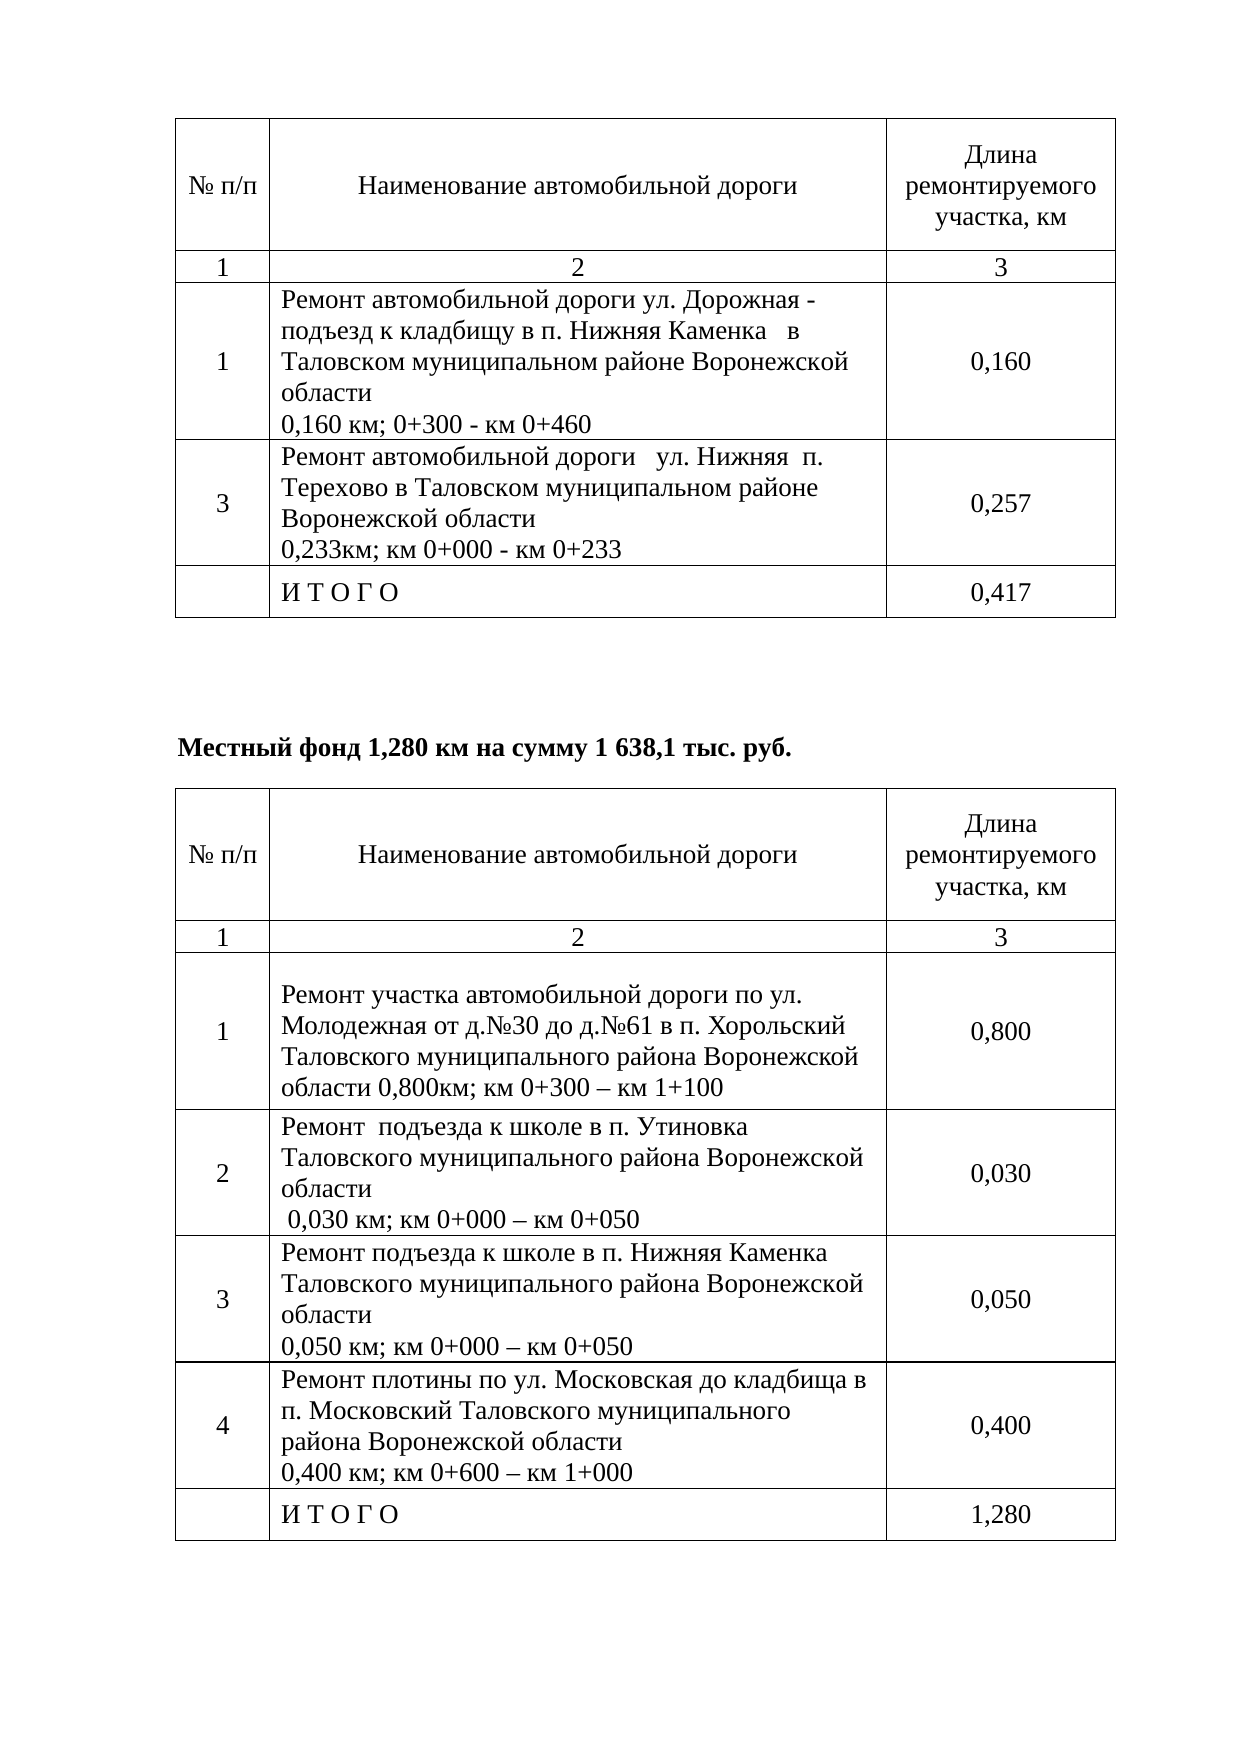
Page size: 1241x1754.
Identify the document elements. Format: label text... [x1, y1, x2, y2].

table_header № п/п [176, 789, 269, 919]
table_header № п/п [176, 119, 269, 250]
table_cell И Т О Г О [270, 1489, 886, 1539]
table_cell 1 [176, 283, 269, 439]
table_cell 3 [887, 251, 1115, 282]
table_cell 3 [176, 1236, 269, 1361]
table_cell 0,257 [887, 440, 1115, 565]
table_cell 3 [176, 440, 269, 565]
table_cell Ремонт участка автомобильной дороги по ул. Молодежная от д.№30 до д.№61 в п. Хорольский Таловского муниципального района Воронежской области 0,800км; км 0+300 – км 1+100 [270, 953, 886, 1109]
table_cell Ремонт подъезда к школе в п. Нижняя Каменка Таловского муниципального района Воронежской области 0,050 км; км 0+000 – км 0+050 [270, 1236, 886, 1361]
table_cell 1 [176, 921, 269, 952]
table_cell 1 [176, 251, 269, 282]
table_header Длина ремонтируемого участка, км [887, 119, 1115, 250]
table_cell [176, 1489, 269, 1539]
table_cell 0,800 [887, 953, 1115, 1109]
table_cell 0,160 [887, 283, 1115, 439]
table_cell 2 [176, 1110, 269, 1235]
table_cell 2 [270, 921, 886, 952]
table_cell Ремонт плотины по ул. Московская до кладбища в п. Московский Таловского муниципального района Воронежской области 0,400 км; км 0+600 – км 1+000 [270, 1363, 886, 1488]
table_cell 3 [887, 921, 1115, 952]
table_cell 1 [176, 953, 269, 1109]
text Местный фонд 1,280 км на сумму 1 638,1 тыс. руб. [177, 731, 1152, 762]
table_cell 2 [270, 251, 886, 282]
table_header Наименование автомобильной дороги [270, 789, 886, 919]
table_header Наименование автомобильной дороги [270, 119, 886, 250]
table_cell Ремонт подъезда к школе в п. Утиновка Таловского муниципального района Воронежской области 0,030 км; км 0+000 – км 0+050 [270, 1110, 886, 1235]
table_cell 0,417 [887, 566, 1115, 617]
table_cell 0,050 [887, 1236, 1115, 1361]
table_cell 1,280 [887, 1489, 1115, 1539]
table_cell Ремонт автомобильной дороги ул. Нижняя п. Терехово в Таловском муниципальном районе Воронежской области 0,233км; км 0+000 - км 0+233 [270, 440, 886, 565]
table_cell И Т О Г О [270, 566, 886, 617]
table_header Длина ремонтируемого участка, км [887, 789, 1115, 919]
table_cell Ремонт автомобильной дороги ул. Дорожная - подъезд к кладбищу в п. Нижняя Каменка в Таловском муниципальном районе Воронежской области 0,160 км; 0+300 - км 0+460 [270, 283, 886, 439]
table_cell 0,030 [887, 1110, 1115, 1235]
table_cell [176, 566, 269, 617]
table_cell 4 [176, 1363, 269, 1488]
table_cell 0,400 [887, 1363, 1115, 1488]
